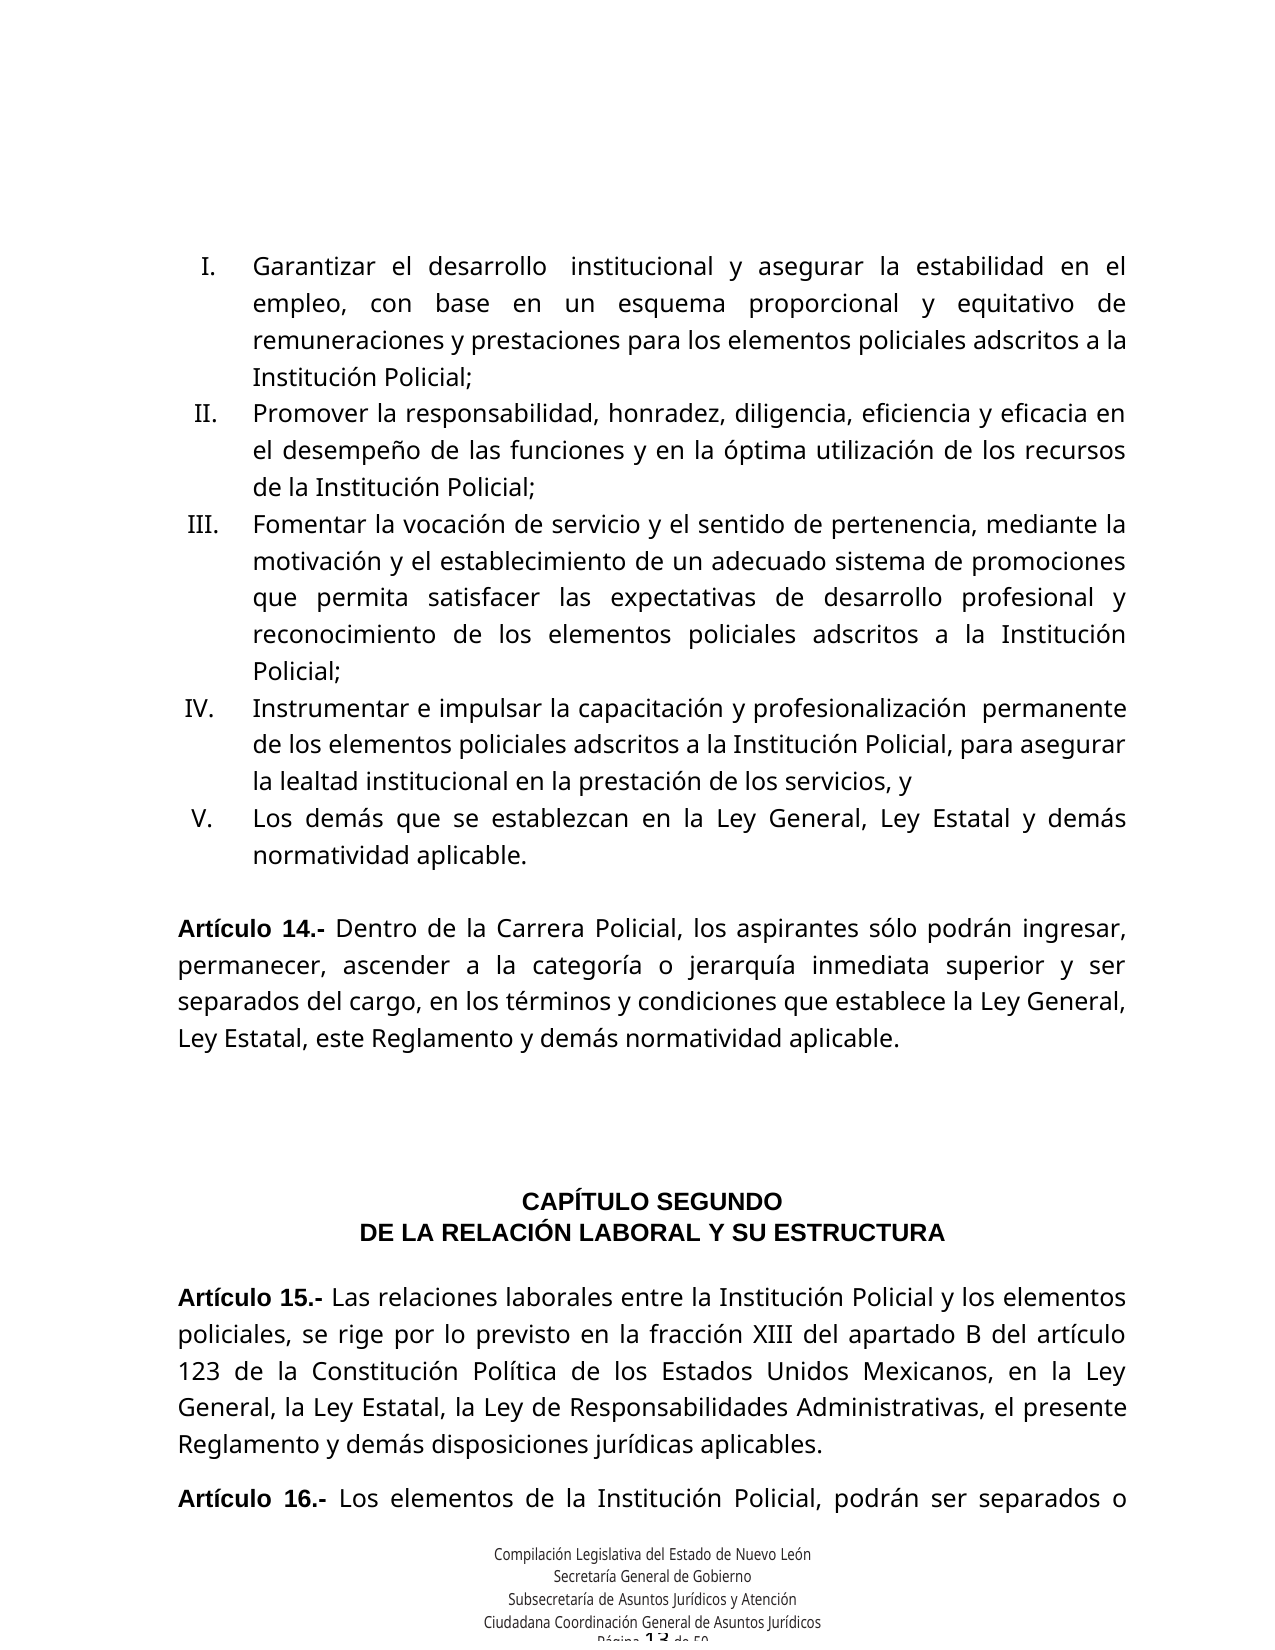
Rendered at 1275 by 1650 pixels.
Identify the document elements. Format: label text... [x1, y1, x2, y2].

list Promover la responsabilidad, honradez, diligencia, eficiencia y eficacia en el desempeño de las funciones y en la óptima utilización de los recursos de la Institución Policial; [194, 396, 1127, 504]
text CAPÍTULO SEGUNDO [190, 1187, 1114, 1215]
list Los demás que se establezcan en la Ley General, Ley Estatal y demás normatividad aplicable. [191, 801, 1127, 871]
text Artículo 15.- Las relaciones laborales entre la Institución Policial y los elementos policiales, se rige por lo previsto en la fracción XIII del apartado B del artículo 123 de la Constitución Política de los Estados Unidos Mexicanos, en la Ley General, la Ley Estatal, la Ley de Responsabilidades Administrativas, el presente Reglamento y demás disposiciones jurídicas aplicables. [177, 1280, 1127, 1461]
text Artículo 14.- Dentro de la Carrera Policial, los aspirantes sólo podrán ingresar, permanecer, ascender a la categoría o jerarquía inmediata superior y ser separados del cargo, en los términos y condiciones que establece la Ley General, Ley Estatal, este Reglamento y demás normatividad aplicable. [177, 911, 1127, 1055]
list Instrumentar e impulsar la capacitación y profesionalización permanente de los elementos policiales adscritos a la Institución Policial, para asegurar la lealtad institucional en la prestación de los servicios, y [184, 690, 1127, 798]
text DE LA RELACIÓN LABORAL Y SU ESTRUCTURA [190, 1218, 1114, 1246]
list Garantizar el desarrollo institucional y asegurar la estabilidad en el empleo, con base en un esquema proporcional y equitativo de remuneraciones y prestaciones para los elementos policiales adscritos a la Institución Policial; [201, 249, 1127, 393]
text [177, 1480, 1128, 1514]
list Fomentar la vocación de servicio y el sentido de pertenencia, mediante la motivación y el establecimiento de un adecuado sistema de promociones que permita satisfacer las expectativas de desarrollo profesional y reconocimiento de los elementos policiales adscritos a la Institución Policial; [187, 506, 1127, 687]
